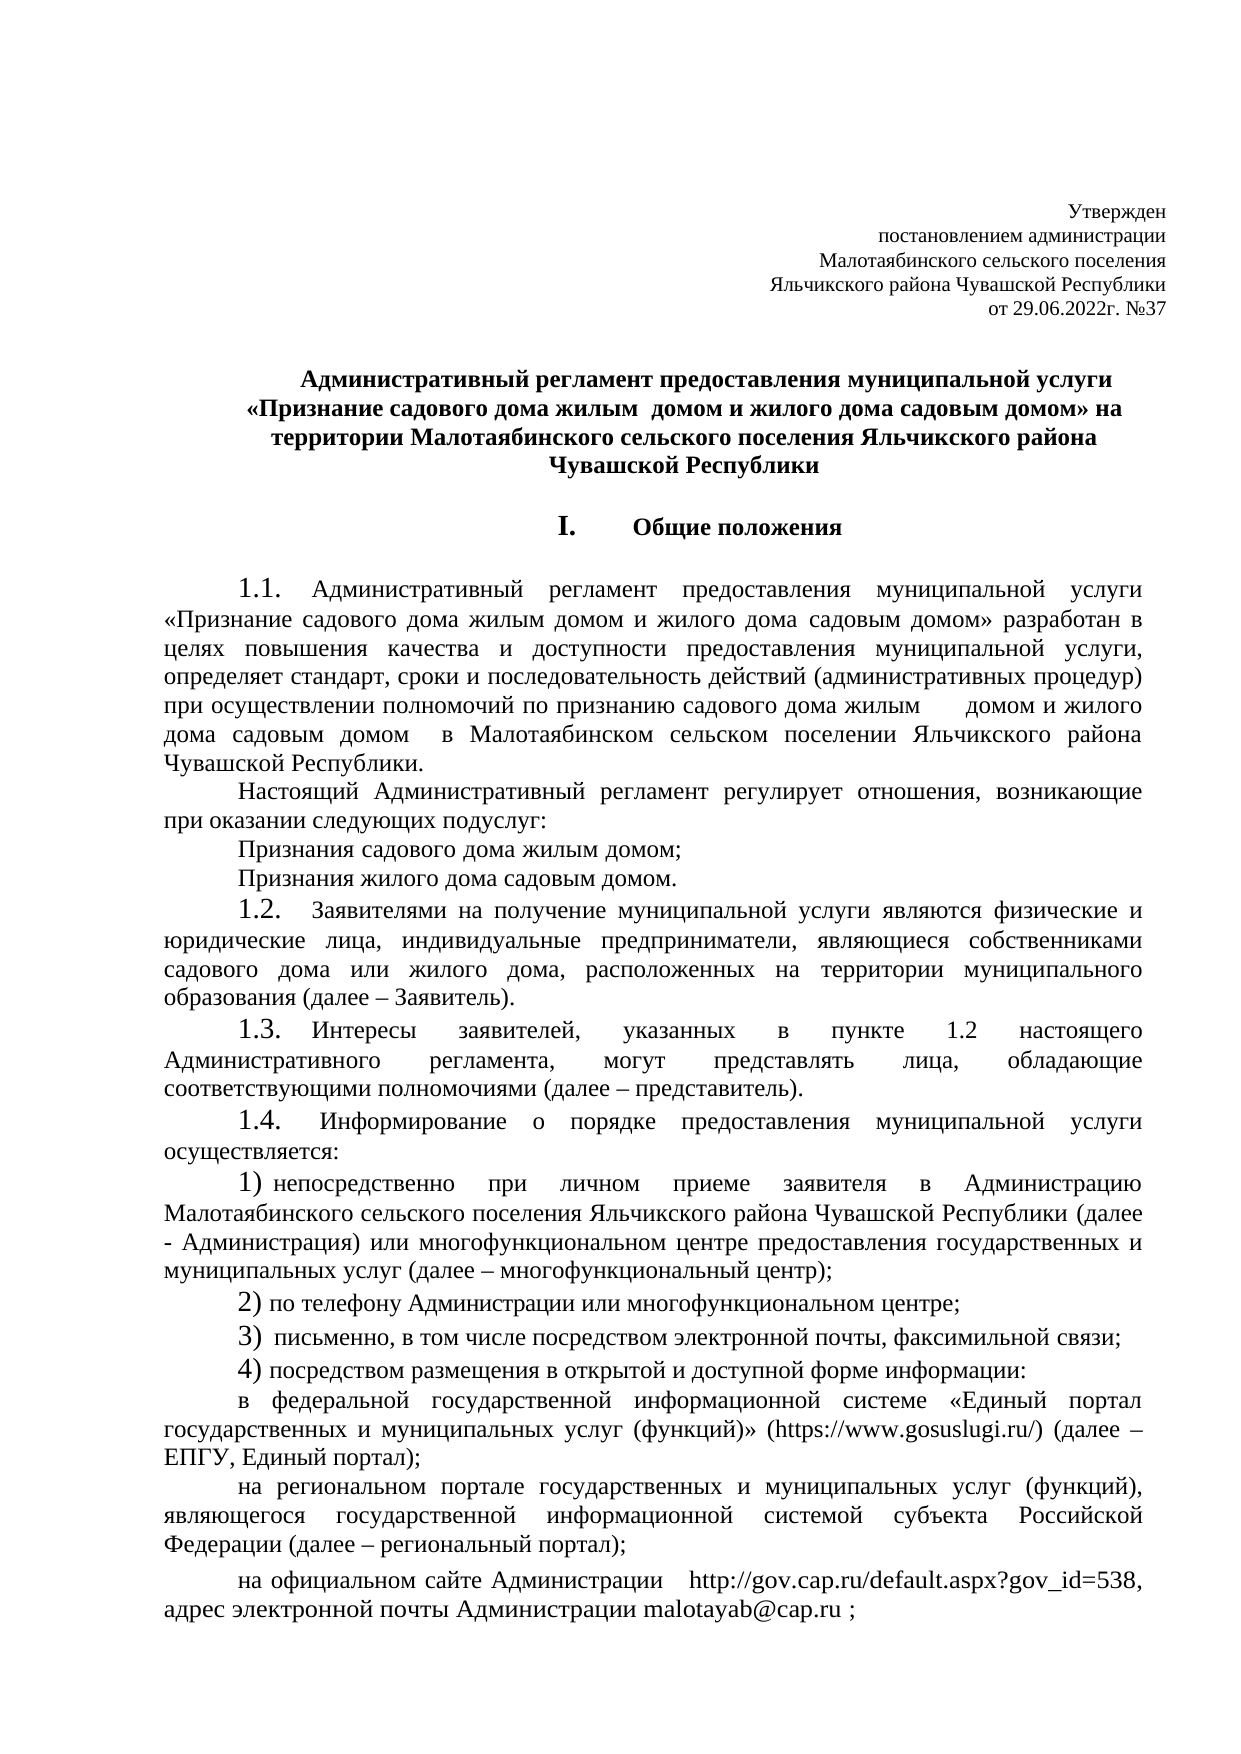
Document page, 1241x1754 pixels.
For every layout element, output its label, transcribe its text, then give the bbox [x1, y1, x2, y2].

list непосредственно при личном приеме заявителя в Администрацию Малотаябинского сельского поселения Яльчикского района Чувашской Республики (далее - Администрация) или многофункциональном центре предоставления государственных и муниципальных услуг (далее – многофункциональный центр); [164, 1164, 1143, 1284]
list по телефону Администрации или многофункциональном центре; [237, 1284, 1166, 1318]
text на региональном портале государственных и муниципальных услуг (функций), являющегося государственной информационной системой субъекта Российской Федерации (далее – региональный портал); [164, 1471, 1143, 1557]
text Признания садового дома жилым домом; Признания жилого дома садовым домом. [238, 834, 682, 891]
list Интересы заявителей, указанных в пункте 1.2 настоящего Административного регламента, могут представлять лица, обладающие соответствующими полномочиями (далее – представитель). [164, 1011, 1143, 1102]
list Административный регламент предоставления муниципальной услуги «Признание садового дома жилым домом и жилого дома садовым домом» разработан в целях повышения качества и доступности предоставления муниципальной услуги, определяет стандарт, сроки и последовательность действий (административных процедур) при осуществлении полномочий по признанию садового дома жилым домом и жилого дома садовым домом в Малотаябинском сельском поселении Яльчикского района Чувашской Республики. [164, 570, 1143, 776]
text Малотаябинского сельского поселения [133, 247, 1166, 272]
text Утвержден [133, 199, 1166, 223]
list Информирование о порядке предоставления муниципальной услуги осуществляется: [164, 1102, 1143, 1164]
list посредством размещения в открытой и доступной форме информации: [237, 1351, 1166, 1385]
list Заявителями на получение муниципальной услуги являются физические и юридические лица, индивидуальные предприниматели, являющиеся собственниками садового дома или жилого дома, расположенных на территории муниципального образования (далее – Заявитель). [164, 891, 1143, 1011]
text Яльчикского района Чувашской Республики [133, 272, 1166, 296]
text в федеральной государственной информационной системе «Единый портал государственных и муниципальных услуг (функций)» (https://www.gosuslugi.ru/) (далее – ЕПГУ, Единый портал); [164, 1385, 1143, 1471]
text от 29.06.2022г. №37 [133, 296, 1166, 320]
list письменно, в том числе посредством электронной почты, факсимильной связи; [164, 1318, 1143, 1351]
text на официальном сайте Администрации http://gov.cap.ru/default.aspx?gov_id=538, адрес электронной почты Администрации malotayab@cap.ru ; [164, 1565, 1143, 1623]
subtitle Административный регламент предоставления муниципальной услуги «Признание садового дома жилым домом и жилого дома садовым домом» на территории Малотаябинского сельского поселения Яльчикского района Чувашской Республики [236, 364, 1132, 479]
text Настоящий Административный регламент регулирует отношения, возникающие при оказании следующих подуслуг: [164, 776, 1143, 834]
subtitle Общие положения [557, 508, 1166, 542]
text постановлением администрации [133, 223, 1166, 247]
